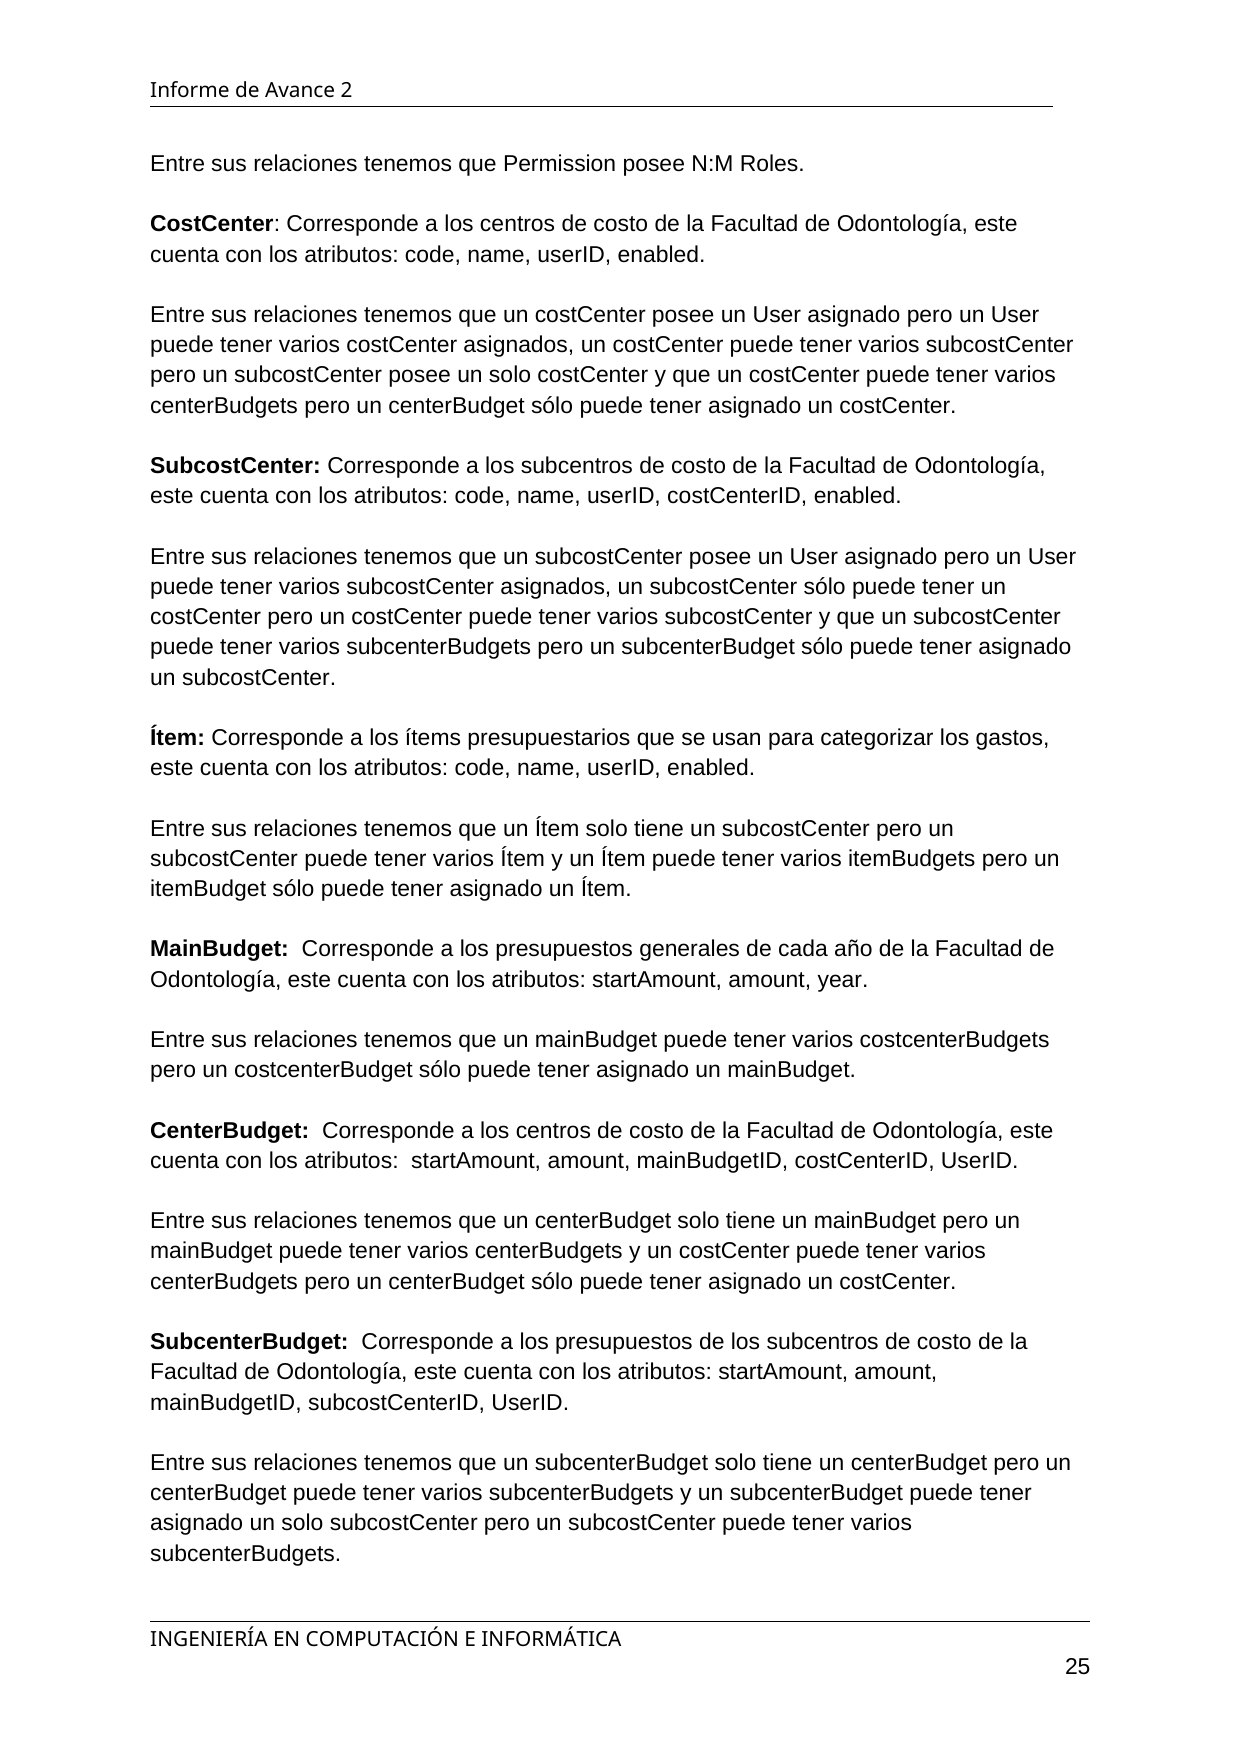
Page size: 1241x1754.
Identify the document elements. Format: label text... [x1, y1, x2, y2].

text Entre sus relaciones tenemos que un subcenterBudget solo tiene un centerBudget pero un centerBudget puede tener varios subcenterBudgets y un subcenterBudget puede tener asignado un solo subcostCenter pero un subcostCenter puede tener varios subcenterBudgets. [150, 1449, 1090, 1566]
text Entre sus relaciones tenemos que un Ítem solo tiene un subcostCenter pero un subcostCenter puede tener varios Ítem y un Ítem puede tener varios itemBudgets pero un itemBudget sólo puede tener asignado un Ítem. [150, 814, 1090, 901]
text Entre sus relaciones tenemos que Permission posee N:M Roles. [150, 150, 1090, 176]
text MainBudget: Corresponde a los presupuestos generales de cada año de la Facultad de Odontología, este cuenta con los atributos: startAmount, amount, year. [150, 935, 1090, 992]
text Entre sus relaciones tenemos que un mainBudget puede tener varios costcenterBudgets pero un costcenterBudget sólo puede tener asignado un mainBudget. [150, 1026, 1090, 1083]
text SubcenterBudget: Corresponde a los presupuestos de los subcentros de costo de la Facultad de Odontología, este cuenta con los atributos: startAmount, amount, mainBudgetID, subcostCenterID, UserID. [150, 1328, 1090, 1415]
text SubcostCenter: Corresponde a los subcentros de costo de la Facultad de Odontología, este cuenta con los atributos: code, name, userID, costCenterID, enabled. [150, 452, 1090, 509]
text Entre sus relaciones tenemos que un subcostCenter posee un User asignado pero un User puede tener varios subcostCenter asignados, un subcostCenter sólo puede tener un costCenter pero un costCenter puede tener varios subcostCenter y que un subcostCenter puede tener varios subcenterBudgets pero un subcenterBudget sólo puede tener asignado un subcostCenter. [150, 543, 1090, 690]
text Ítem: Corresponde a los ítems presupuestarios que se usan para categorizar los gastos, este cuenta con los atributos: code, name, userID, enabled. [150, 724, 1090, 781]
text CostCenter: Corresponde a los centros de costo de la Facultad de Odontología, este cuenta con los atributos: code, name, userID, enabled. [150, 210, 1090, 267]
text Entre sus relaciones tenemos que un centerBudget solo tiene un mainBudget pero un mainBudget puede tener varios centerBudgets y un costCenter puede tener varios centerBudgets pero un centerBudget sólo puede tener asignado un costCenter. [150, 1207, 1090, 1294]
text CenterBudget: Corresponde a los centros de costo de la Facultad de Odontología, este cuenta con los atributos: startAmount, amount, mainBudgetID, costCenterID, UserID. [150, 1117, 1090, 1173]
text Entre sus relaciones tenemos que un costCenter posee un User asignado pero un User puede tener varios costCenter asignados, un costCenter puede tener varios subcostCenter pero un subcostCenter posee un solo costCenter y que un costCenter puede tener varios centerBudgets pero un centerBudget sólo puede tener asignado un costCenter. [150, 301, 1090, 418]
